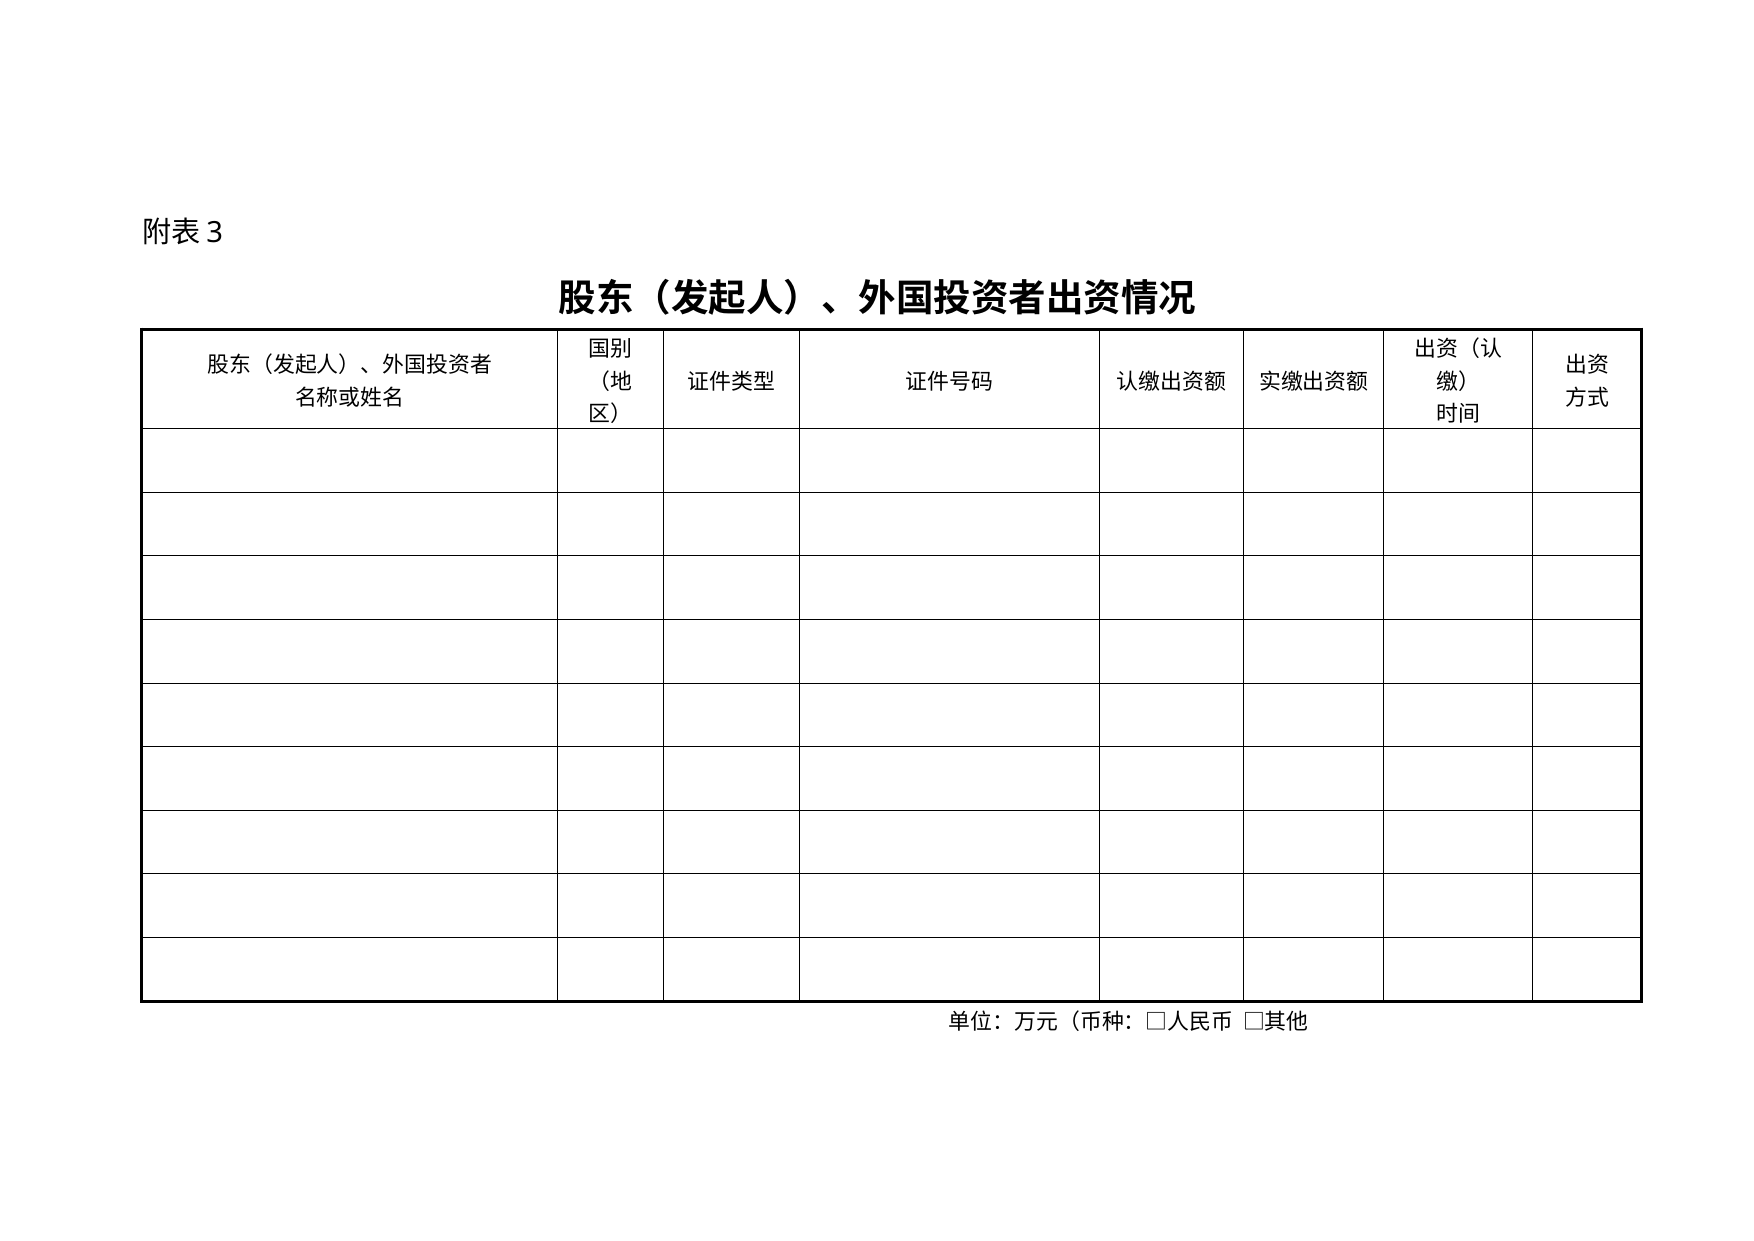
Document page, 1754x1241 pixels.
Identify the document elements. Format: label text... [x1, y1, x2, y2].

table_cell [1100, 556, 1243, 619]
table_cell [1384, 811, 1532, 873]
table_cell [1244, 684, 1383, 746]
table_cell [800, 684, 1099, 746]
table_cell [1533, 811, 1640, 873]
table_cell [143, 938, 557, 1000]
table_cell [1244, 620, 1383, 682]
table_cell [1244, 556, 1383, 619]
table_cell [1100, 429, 1243, 492]
table_cell [558, 556, 663, 619]
table_header 认缴出资额 [1100, 331, 1243, 428]
table_cell [1100, 747, 1243, 809]
table_cell [800, 556, 1099, 619]
table_cell [1100, 684, 1243, 746]
table_cell [1384, 938, 1532, 1000]
table_cell [664, 938, 799, 1000]
table_cell [143, 811, 557, 873]
table_cell [664, 684, 799, 746]
table_cell [1533, 620, 1640, 682]
table_cell [1384, 684, 1532, 746]
table_cell [558, 938, 663, 1000]
table_header 实缴出资额 [1244, 331, 1383, 428]
table_cell [1100, 874, 1243, 937]
table_cell [143, 620, 557, 682]
table_cell [1244, 938, 1383, 1000]
table_cell [558, 620, 663, 682]
table_cell [1384, 493, 1532, 555]
table_cell [1384, 620, 1532, 682]
table_cell [558, 493, 663, 555]
table_cell [1533, 556, 1640, 619]
table_cell [800, 811, 1099, 873]
table_cell [1244, 493, 1383, 555]
table_cell [664, 556, 799, 619]
table_cell [800, 620, 1099, 682]
table_cell [558, 429, 663, 492]
table_cell [800, 429, 1099, 492]
table_header 证件类型 [664, 331, 799, 428]
table_cell [664, 811, 799, 873]
table_cell [1533, 493, 1640, 555]
table_header 股东（发起人）、外国投资者 名称或姓名 [143, 331, 557, 428]
table_cell [1100, 938, 1243, 1000]
table_cell [143, 556, 557, 619]
table_cell [143, 429, 557, 492]
table_cell [1533, 684, 1640, 746]
table_cell [800, 938, 1099, 1000]
table_cell [1384, 874, 1532, 937]
table_cell [143, 874, 557, 937]
table_cell [143, 684, 557, 746]
table_cell [1244, 874, 1383, 937]
table_cell [664, 874, 799, 937]
table_cell [1244, 811, 1383, 873]
table_cell [800, 874, 1099, 937]
table_cell [1244, 747, 1383, 809]
text 股东（发起人）、外国投资者出资情况 [142, 263, 1612, 328]
text 单位：万元（币种：□人民币 □其他 [142, 1003, 1612, 1036]
table_cell [1384, 556, 1532, 619]
table_cell [664, 493, 799, 555]
table_cell [558, 874, 663, 937]
table_cell [1100, 620, 1243, 682]
table_header 国别 （地区） [558, 331, 663, 428]
table_cell [143, 747, 557, 809]
table_cell [558, 684, 663, 746]
table_cell [1100, 811, 1243, 873]
text 附表3 [142, 198, 1612, 263]
table_header 证件号码 [800, 331, 1099, 428]
table_cell [664, 747, 799, 809]
table_cell [558, 811, 663, 873]
table_cell [800, 493, 1099, 555]
table_cell [143, 493, 557, 555]
table_cell [558, 747, 663, 809]
table_header 出资 方式 [1533, 331, 1640, 428]
table_cell [1384, 429, 1532, 492]
table_cell [1244, 429, 1383, 492]
table_header 出资（认缴） 时间 [1384, 331, 1532, 428]
table_cell [1384, 747, 1532, 809]
table_cell [800, 747, 1099, 809]
table_cell [664, 620, 799, 682]
table_cell [664, 429, 799, 492]
table_cell [1533, 747, 1640, 809]
table_cell [1533, 429, 1640, 492]
table_cell [1533, 874, 1640, 937]
table_cell [1533, 938, 1640, 1000]
table_cell [1100, 493, 1243, 555]
